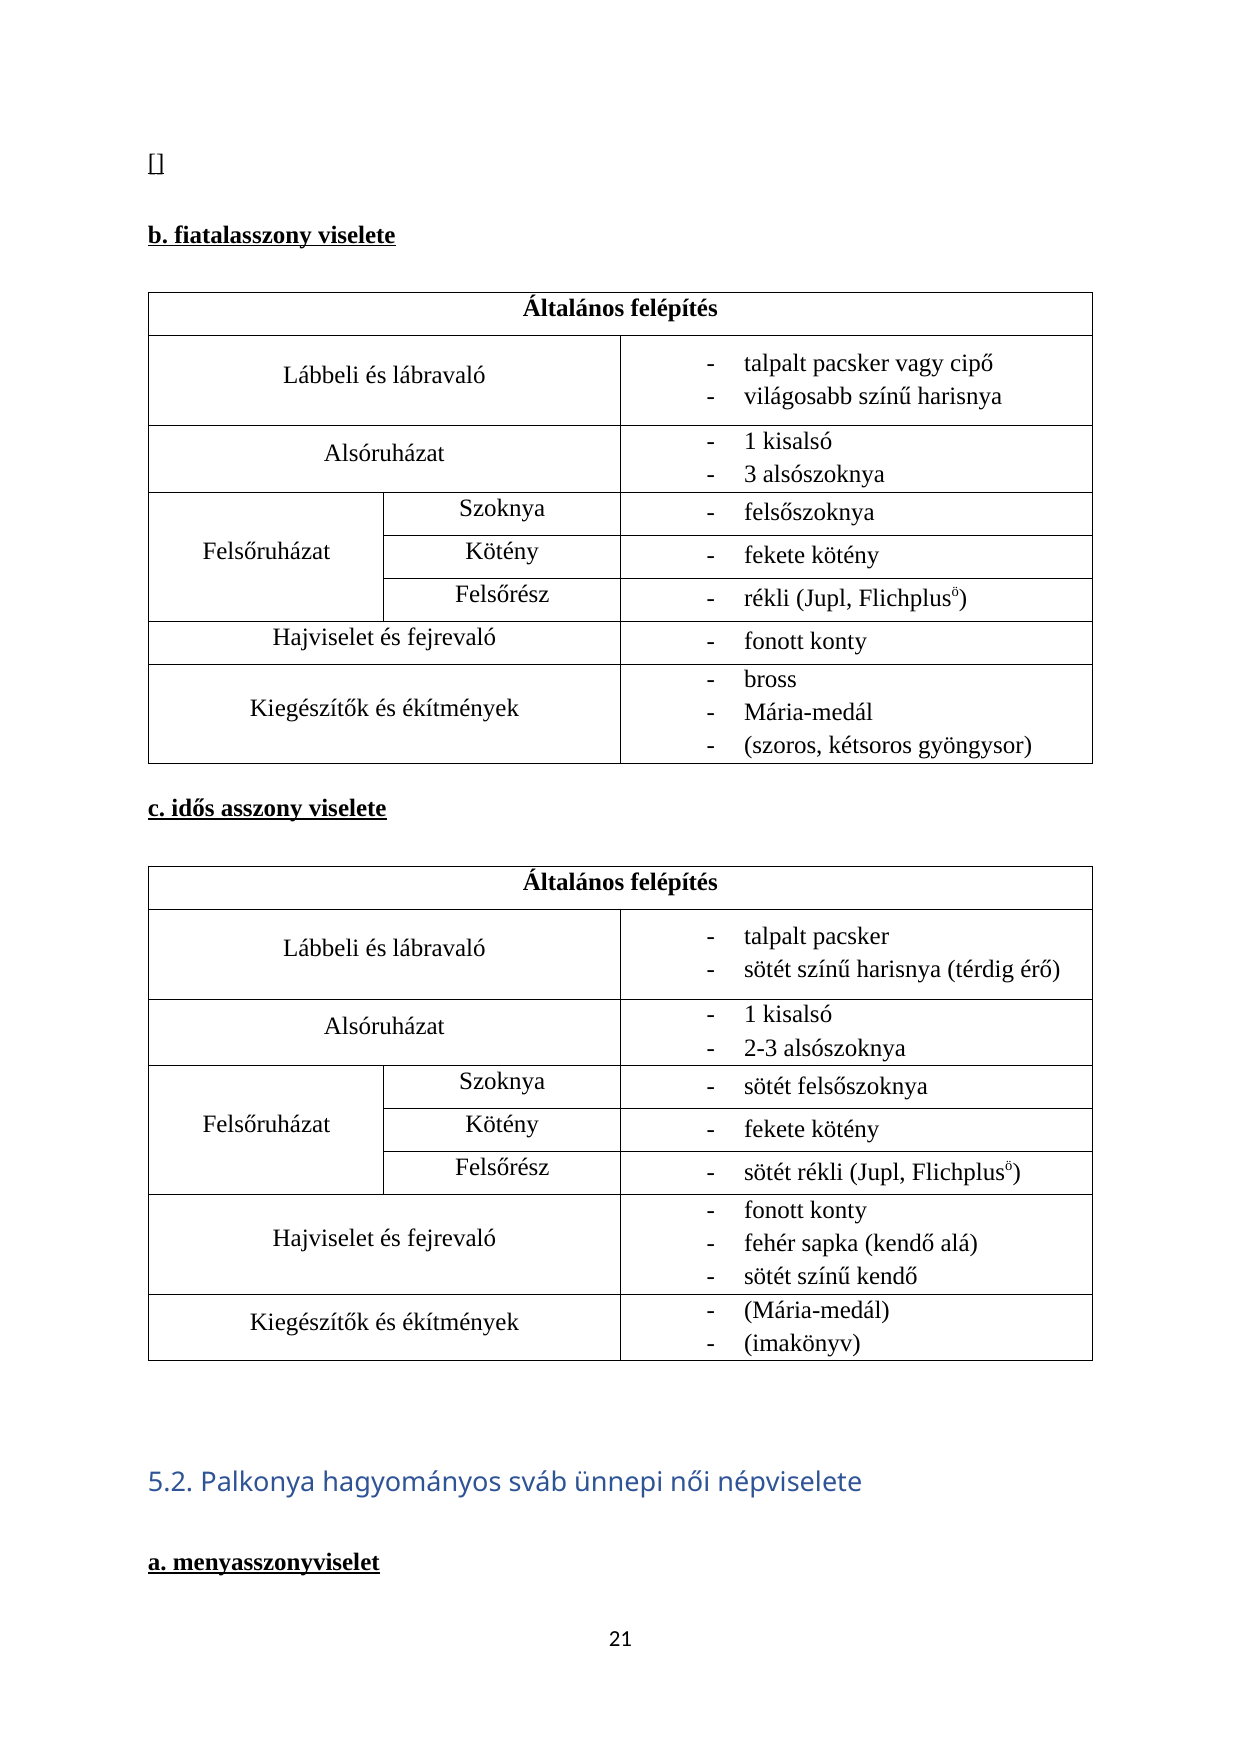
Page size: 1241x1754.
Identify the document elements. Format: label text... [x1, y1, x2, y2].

text a. menyasszonyviselet [148, 1547, 1093, 1576]
table_cell Kötény [384, 1109, 620, 1151]
table_header Általános felépítés [149, 293, 1092, 335]
table_cell sötét felsőszoknya [621, 1066, 1092, 1108]
table_cell Felsőruházat [149, 1066, 383, 1194]
text b. fiatalasszony viselete [148, 220, 1093, 249]
table_cell Szoknya [384, 493, 620, 535]
table_cell bross Mária-medál (szoros, kétsoros gyöngysor) [621, 665, 1092, 763]
table_cell talpalt pacsker vagy cipő világosabb színű harisnya [621, 336, 1092, 425]
table_cell fonott konty [621, 622, 1092, 663]
table_cell Felsőrész [384, 1152, 620, 1194]
table_cell fekete kötény [621, 536, 1092, 578]
table_header Általános felépítés [149, 867, 1092, 908]
table_cell Alsóruházat [149, 426, 620, 492]
table_cell sötét rékli (Jupl, Flichplusö) [621, 1152, 1092, 1194]
table_cell felsőszoknya [621, 493, 1092, 535]
table_cell Kiegészítők és ékítmények [149, 1295, 620, 1360]
table_cell Lábbeli és lábravaló [149, 336, 620, 425]
table_cell Felsőruházat [149, 493, 383, 621]
table_cell Hajviselet és fejrevaló [149, 622, 620, 663]
table_cell Alsóruházat [149, 1000, 620, 1065]
subtitle 5.2. Palkonya hagyományos sváb ünnepi női népviselete [148, 1463, 1093, 1500]
table_cell rékli (Jupl, Flichplusö) [621, 579, 1092, 621]
table_cell (Mária-medál) (imakönyv) [621, 1295, 1092, 1360]
table_cell 1 kisalsó 2-3 alsószoknya [621, 1000, 1092, 1065]
table_cell fekete kötény [621, 1109, 1092, 1151]
table_cell fonott konty fehér sapka (kendő alá) sötét színű kendő [621, 1195, 1092, 1294]
table_cell Kiegészítők és ékítmények [149, 665, 620, 763]
table_cell Kötény [384, 536, 620, 578]
table_cell 1 kisalsó 3 alsószoknya [621, 426, 1092, 492]
text [] [148, 148, 1093, 176]
table_cell Hajviselet és fejrevaló [149, 1195, 620, 1294]
table_cell Lábbeli és lábravaló [149, 910, 620, 998]
table_cell talpalt pacsker sötét színű harisnya (térdig érő) [621, 910, 1092, 998]
text c. idős asszony viselete [148, 793, 1093, 822]
table_cell Szoknya [384, 1066, 620, 1108]
table_cell Felsőrész [384, 579, 620, 621]
